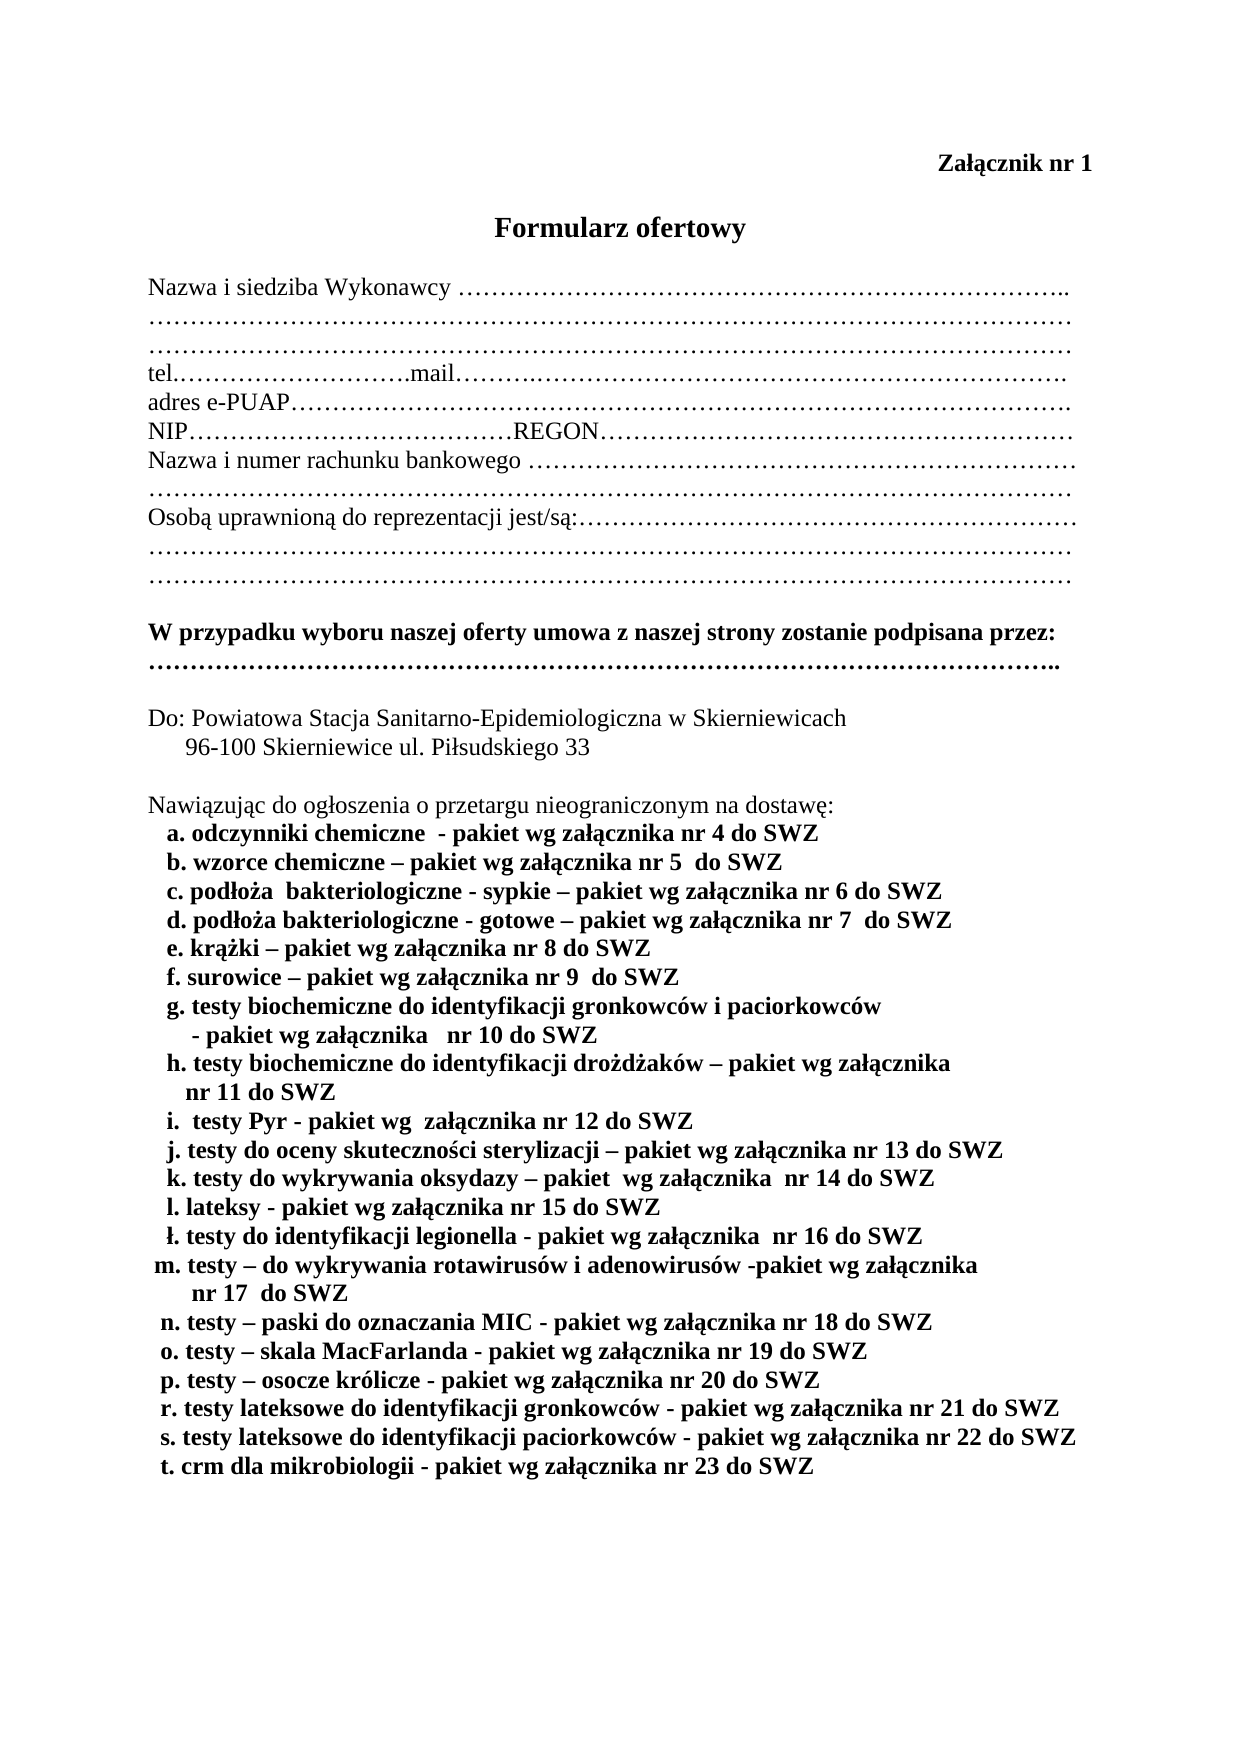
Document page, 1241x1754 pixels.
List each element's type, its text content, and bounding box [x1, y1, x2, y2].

text ………………………………………………………………………………………………… [148, 330, 1093, 358]
text r. testy lateksowe do identyfikacji gronkowców - pakiet wg załącznika nr 21 do SWZ [148, 1393, 1093, 1422]
text Nawiązując do ogłoszenia o przetargu nieograniczonym na dostawę: [148, 790, 1093, 818]
text b. wzorce chemiczne – pakiet wg załącznika nr 5 do SWZ [148, 847, 1093, 876]
text NIP…………………………………REGON………………………………………………… [148, 416, 1093, 445]
text ………………………………………………………………………………………………… [148, 473, 1093, 502]
text m. testy – do wykrywania rotawirusów i adenowirusów -pakiet wg załącznika [148, 1250, 1093, 1278]
text a. odczynniki chemiczne - pakiet wg załącznika nr 4 do SWZ [148, 818, 1093, 847]
text g. testy biochemiczne do identyfikacji gronkowców i paciorkowców [148, 991, 1093, 1020]
text o. testy – skala MacFarlanda - pakiet wg załącznika nr 19 do SWZ [148, 1336, 1093, 1365]
text Formularz ofertowy [148, 210, 1093, 243]
text j. testy do oceny skuteczności sterylizacji – pakiet wg załącznika nr 13 do SWZ [148, 1135, 1093, 1163]
text t. crm dla mikrobiologii - pakiet wg załącznika nr 23 do SWZ [148, 1451, 1093, 1480]
text n. testy – paski do oznaczania MIC - pakiet wg załącznika nr 18 do SWZ [148, 1307, 1093, 1336]
text Nazwa i siedziba Wykonawcy ……………………………………………………………….. [148, 272, 1093, 301]
text h. testy biochemiczne do identyfikacji drożdżaków – pakiet wg załącznika [148, 1048, 1093, 1077]
text Osobą uprawnioną do reprezentacji jest/są:…………………………………………………… [148, 502, 1093, 531]
text ……………………………………………………………………………………………….. [148, 646, 1093, 675]
text d. podłoża bakteriologiczne - gotowe – pakiet wg załącznika nr 7 do SWZ [148, 905, 1093, 933]
text k. testy do wykrywania oksydazy – pakiet wg załącznika nr 14 do SWZ [148, 1163, 1093, 1192]
text ………………………………………………………………………………………………… [148, 560, 1093, 588]
text W przypadku wyboru naszej oferty umowa z naszej strony zostanie podpisana przez: [148, 617, 1093, 646]
text Załącznik nr 1 [148, 148, 1093, 176]
text tel.……………………….mail……….………………………………………………………. [148, 358, 1093, 387]
text adres e-PUAP…………………………………………………………………………………. [148, 387, 1093, 416]
text f. surowice – pakiet wg załącznika nr 9 do SWZ [148, 962, 1093, 991]
text Do: Powiatowa Stacja Sanitarno-Epidemiologiczna w Skierniewicach [148, 703, 1093, 732]
text Nazwa i numer rachunku bankowego ………………………………………………………… [148, 445, 1093, 473]
text ł. testy do identyfikacji legionella - pakiet wg załącznika nr 16 do SWZ [148, 1221, 1093, 1250]
text nr 11 do SWZ [148, 1077, 1093, 1106]
text p. testy – osocze królicze - pakiet wg załącznika nr 20 do SWZ [148, 1365, 1093, 1393]
text s. testy lateksowe do identyfikacji paciorkowców - pakiet wg załącznika nr 22 do SWZ [148, 1422, 1093, 1451]
text ………………………………………………………………………………………………… [148, 531, 1093, 560]
text ………………………………………………………………………………………………… [148, 301, 1093, 330]
text e. krążki – pakiet wg załącznika nr 8 do SWZ [148, 933, 1093, 962]
text c. podłoża bakteriologiczne - sypkie – pakiet wg załącznika nr 6 do SWZ [148, 876, 1093, 905]
text nr 17 do SWZ [148, 1278, 1093, 1307]
text 96-100 Skierniewice ul. Piłsudskiego 33 [148, 732, 1093, 761]
text i. testy Pyr - pakiet wg załącznika nr 12 do SWZ [148, 1106, 1093, 1135]
text l. lateksy - pakiet wg załącznika nr 15 do SWZ [148, 1192, 1093, 1221]
text - pakiet wg załącznika nr 10 do SWZ [148, 1020, 1093, 1048]
